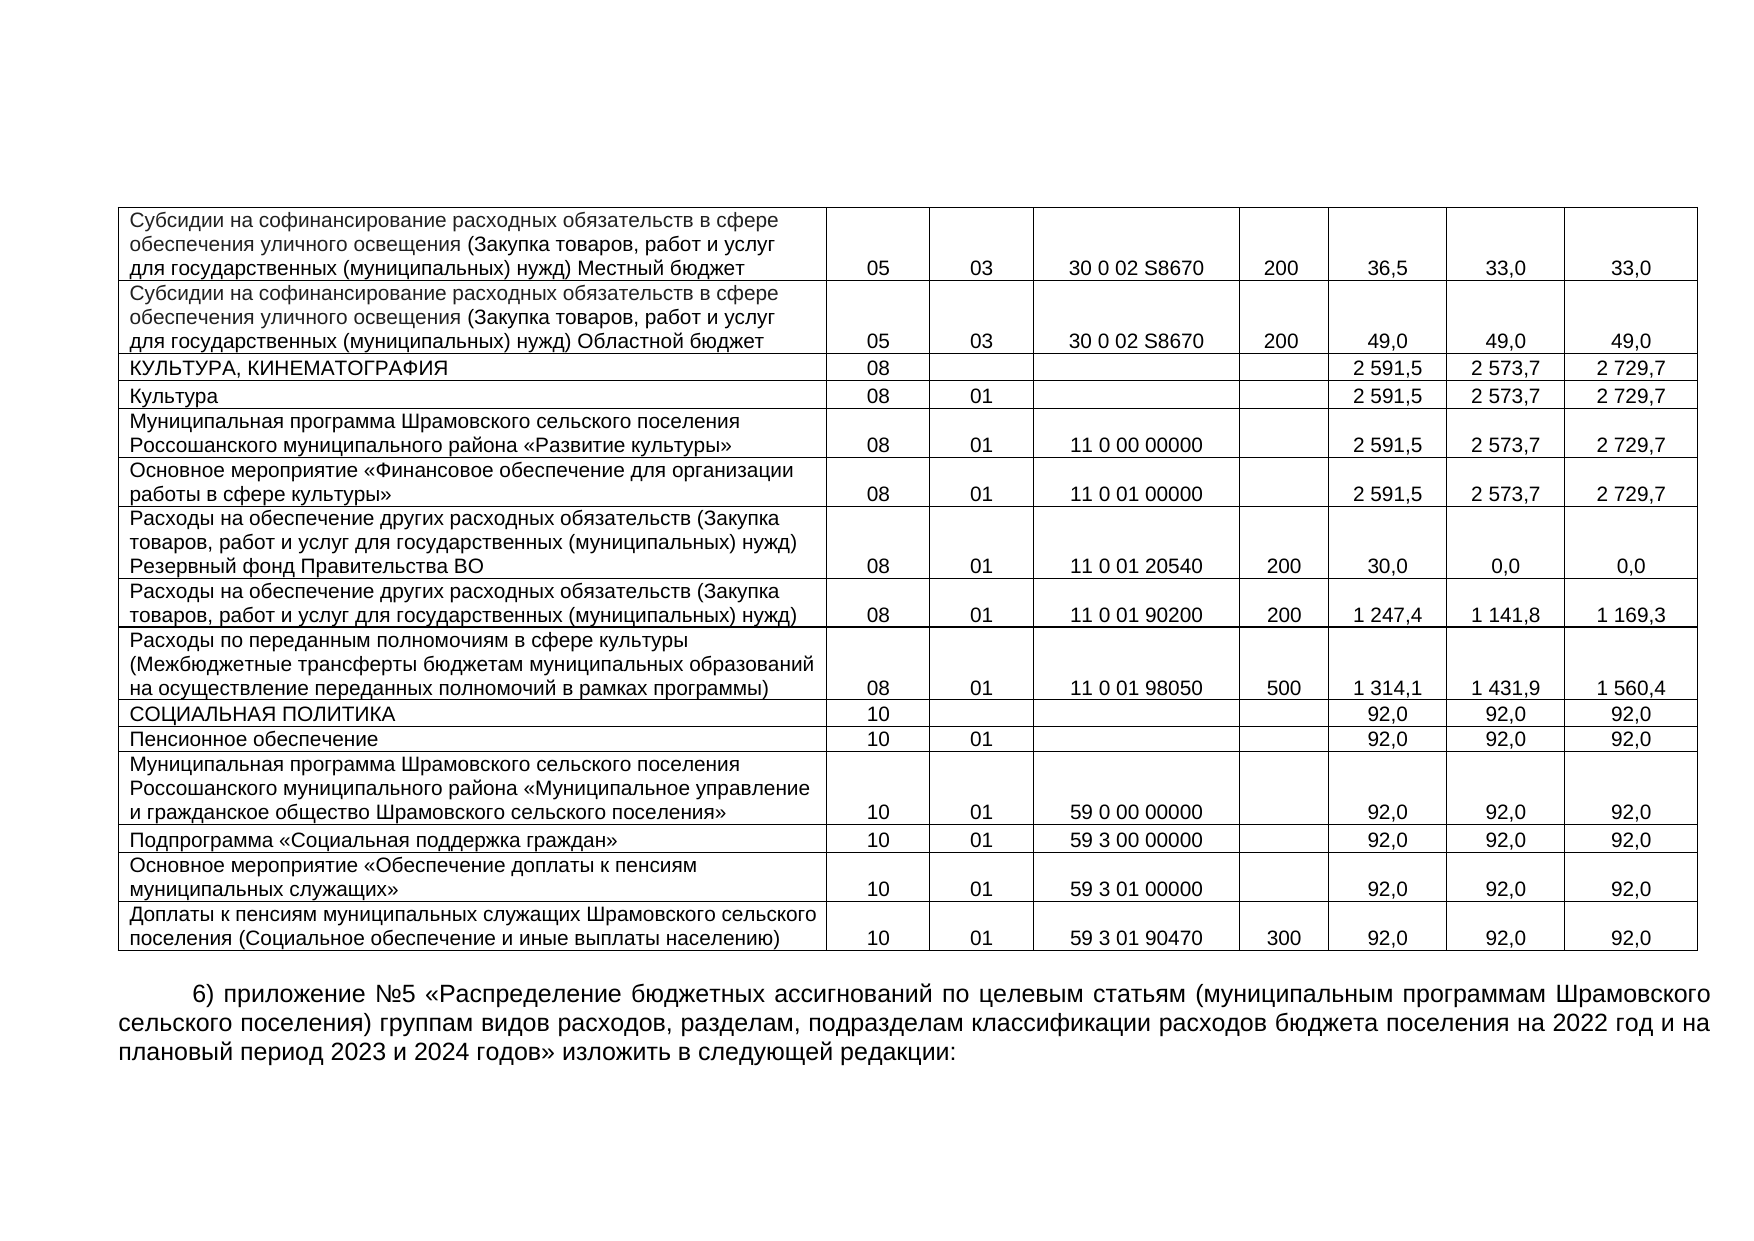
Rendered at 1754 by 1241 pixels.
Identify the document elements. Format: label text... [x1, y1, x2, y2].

table_cell 49,0 [1447, 281, 1564, 353]
table_cell 30 0 02 S8670 [1034, 208, 1239, 280]
table_cell 10 [827, 752, 929, 824]
table_cell 200 [1240, 507, 1328, 577]
table_cell 0,0 [1447, 507, 1564, 577]
table_cell 92,0 [1565, 902, 1697, 949]
table_cell Расходы на обеспечение других расходных обязательств (Закупка товаров, работ и услуг для государственных (муниципальных) нужд) [119, 579, 826, 626]
table_cell 01 [930, 409, 1033, 457]
table_cell 59 3 01 00000 [1034, 853, 1239, 901]
table_cell 2 729,7 [1565, 458, 1697, 506]
table_cell 01 [930, 579, 1033, 626]
table_cell 1 169,3 [1565, 579, 1697, 626]
table_cell Подпрограмма «Социальная поддержка граждан» [119, 825, 826, 852]
table_cell Субсидии на софинансирование расходных обязательств в сфере обеспечения уличного освещения (Закупка товаров, работ и услуг для государственных (муниципальных) нужд) Областной бюджет [119, 281, 826, 353]
table_cell 30,0 [1329, 507, 1446, 577]
table_cell 2 591,5 [1329, 458, 1446, 506]
table_cell 500 [1240, 628, 1328, 699]
table_cell 92,0 [1329, 825, 1446, 852]
table_cell 03 [930, 208, 1033, 280]
table_cell [1034, 354, 1239, 380]
table_cell 01 [930, 381, 1033, 408]
table_cell 33,0 [1565, 208, 1697, 280]
table_cell 92,0 [1329, 752, 1446, 824]
table_cell Расходы по переданным полномочиям в сфере культуры (Межбюджетные трансферты бюджетам муниципальных образований на осуществление переданных полномочий в рамках программы) [119, 628, 826, 699]
table_cell Основное мероприятие «Обеспечение доплаты к пенсиям муниципальных служащих» [119, 853, 826, 901]
table_cell [1240, 458, 1328, 506]
table_cell [1240, 727, 1328, 751]
table_cell 08 [827, 628, 929, 699]
table_cell Субсидии на софинансирование расходных обязательств в сфере обеспечения уличного освещения (Закупка товаров, работ и услуг для государственных (муниципальных) нужд) Местный бюджет [119, 208, 826, 280]
table_cell 33,0 [1447, 208, 1564, 280]
table_cell 05 [827, 281, 929, 353]
table_cell 08 [827, 579, 929, 626]
table_cell 92,0 [1565, 853, 1697, 901]
table_cell 08 [827, 354, 929, 380]
table_cell 92,0 [1447, 825, 1564, 852]
table_cell 92,0 [1329, 727, 1446, 751]
table_cell 1 314,1 [1329, 628, 1446, 699]
table_cell 0,0 [1565, 507, 1697, 577]
table_cell КУЛЬТУРА, КИНЕМАТОГРАФИЯ [119, 354, 826, 380]
table_cell 2 591,5 [1329, 354, 1446, 380]
table_cell 2 573,7 [1447, 409, 1564, 457]
table_cell 01 [930, 458, 1033, 506]
table_cell 2 591,5 [1329, 409, 1446, 457]
table_cell [1034, 700, 1239, 726]
table_cell 01 [930, 628, 1033, 699]
table_cell 03 [930, 281, 1033, 353]
table_cell 08 [827, 507, 929, 577]
table_cell 92,0 [1565, 700, 1697, 726]
table_cell [1240, 825, 1328, 852]
table_cell 01 [930, 752, 1033, 824]
table_cell [1034, 727, 1239, 751]
table_cell 11 0 01 90200 [1034, 579, 1239, 626]
table_cell Муниципальная программа Шрамовского сельского поселения Россошанского муниципального района «Развитие культуры» [119, 409, 826, 457]
table_cell 92,0 [1329, 700, 1446, 726]
table_cell 49,0 [1565, 281, 1697, 353]
table_cell 92,0 [1447, 752, 1564, 824]
table_cell 300 [1240, 902, 1328, 949]
text 6) приложение №5 «Распределение бюджетных ассигнований по целевым статьям (муниципальным программам Шрамовского сельского поселения) группам видов расходов, разделам, подразделам классификации расходов бюджета поселения на 2022 год и на плановый период 2023 и 2024 годов» изложить в следующей редакции: [118, 979, 1713, 1066]
table_cell Культура [119, 381, 826, 408]
table_cell 11 0 00 00000 [1034, 409, 1239, 457]
table_cell 1 247,4 [1329, 579, 1446, 626]
table_cell 11 0 01 20540 [1034, 507, 1239, 577]
table_cell 2 591,5 [1329, 381, 1446, 408]
table_cell [1034, 381, 1239, 408]
table_cell Пенсионное обеспечение [119, 727, 826, 751]
table_cell 92,0 [1447, 902, 1564, 949]
table_cell 11 0 01 00000 [1034, 458, 1239, 506]
table_cell 2 573,7 [1447, 354, 1564, 380]
table_cell 08 [827, 381, 929, 408]
table_cell 2 573,7 [1447, 381, 1564, 408]
table_cell 2 729,7 [1565, 354, 1697, 380]
table_cell 2 573,7 [1447, 458, 1564, 506]
table_cell Расходы на обеспечение других расходных обязательств (Закупка товаров, работ и услуг для государственных (муниципальных) нужд) Резервный фонд Правительства ВО [119, 507, 826, 577]
table_cell 92,0 [1447, 700, 1564, 726]
table_cell 92,0 [1329, 853, 1446, 901]
table_cell 10 [827, 825, 929, 852]
table_cell 10 [827, 700, 929, 726]
table_cell 11 0 01 98050 [1034, 628, 1239, 699]
table_cell 92,0 [1447, 727, 1564, 751]
table_cell 200 [1240, 281, 1328, 353]
table_cell 01 [930, 853, 1033, 901]
table_cell [930, 354, 1033, 380]
table_cell [1240, 354, 1328, 380]
table_cell 10 [827, 853, 929, 901]
table_cell 200 [1240, 208, 1328, 280]
table_cell 59 0 00 00000 [1034, 752, 1239, 824]
table_cell [1240, 752, 1328, 824]
table_cell 1 141,8 [1447, 579, 1564, 626]
table_cell 49,0 [1329, 281, 1446, 353]
table_cell 01 [930, 825, 1033, 852]
table_cell Доплаты к пенсиям муниципальных служащих Шрамовского сельского поселения (Социальное обеспечение и иные выплаты населению) [119, 902, 826, 949]
table_cell 10 [827, 727, 929, 751]
table_cell 59 3 00 00000 [1034, 825, 1239, 852]
table_cell Основное мероприятие «Финансовое обеспечение для организации работы в сфере культуры» [119, 458, 826, 506]
table_cell 30 0 02 S8670 [1034, 281, 1239, 353]
table_cell 36,5 [1329, 208, 1446, 280]
table_cell [1240, 700, 1328, 726]
table_cell 05 [827, 208, 929, 280]
table_cell СОЦИАЛЬНАЯ ПОЛИТИКА [119, 700, 826, 726]
table_cell 92,0 [1329, 902, 1446, 949]
table_cell [930, 700, 1033, 726]
table_cell 08 [827, 409, 929, 457]
table_cell 92,0 [1565, 727, 1697, 751]
table_cell Муниципальная программа Шрамовского сельского поселения Россошанского муниципального района «Муниципальное управление и гражданское общество Шрамовского сельского поселения» [119, 752, 826, 824]
table_cell 01 [930, 727, 1033, 751]
table_cell 92,0 [1565, 752, 1697, 824]
table_cell 08 [827, 458, 929, 506]
table_cell 10 [827, 902, 929, 949]
table_cell 2 729,7 [1565, 409, 1697, 457]
table_cell 200 [1240, 579, 1328, 626]
table_cell [1240, 409, 1328, 457]
table_cell [1240, 381, 1328, 408]
table_cell [1240, 853, 1328, 901]
table_cell 1 560,4 [1565, 628, 1697, 699]
table_cell 92,0 [1447, 853, 1564, 901]
table_cell 2 729,7 [1565, 381, 1697, 408]
table_cell 1 431,9 [1447, 628, 1564, 699]
table_cell 92,0 [1565, 825, 1697, 852]
table_cell 01 [930, 902, 1033, 949]
table_cell 01 [930, 507, 1033, 577]
table_cell 59 3 01 90470 [1034, 902, 1239, 949]
